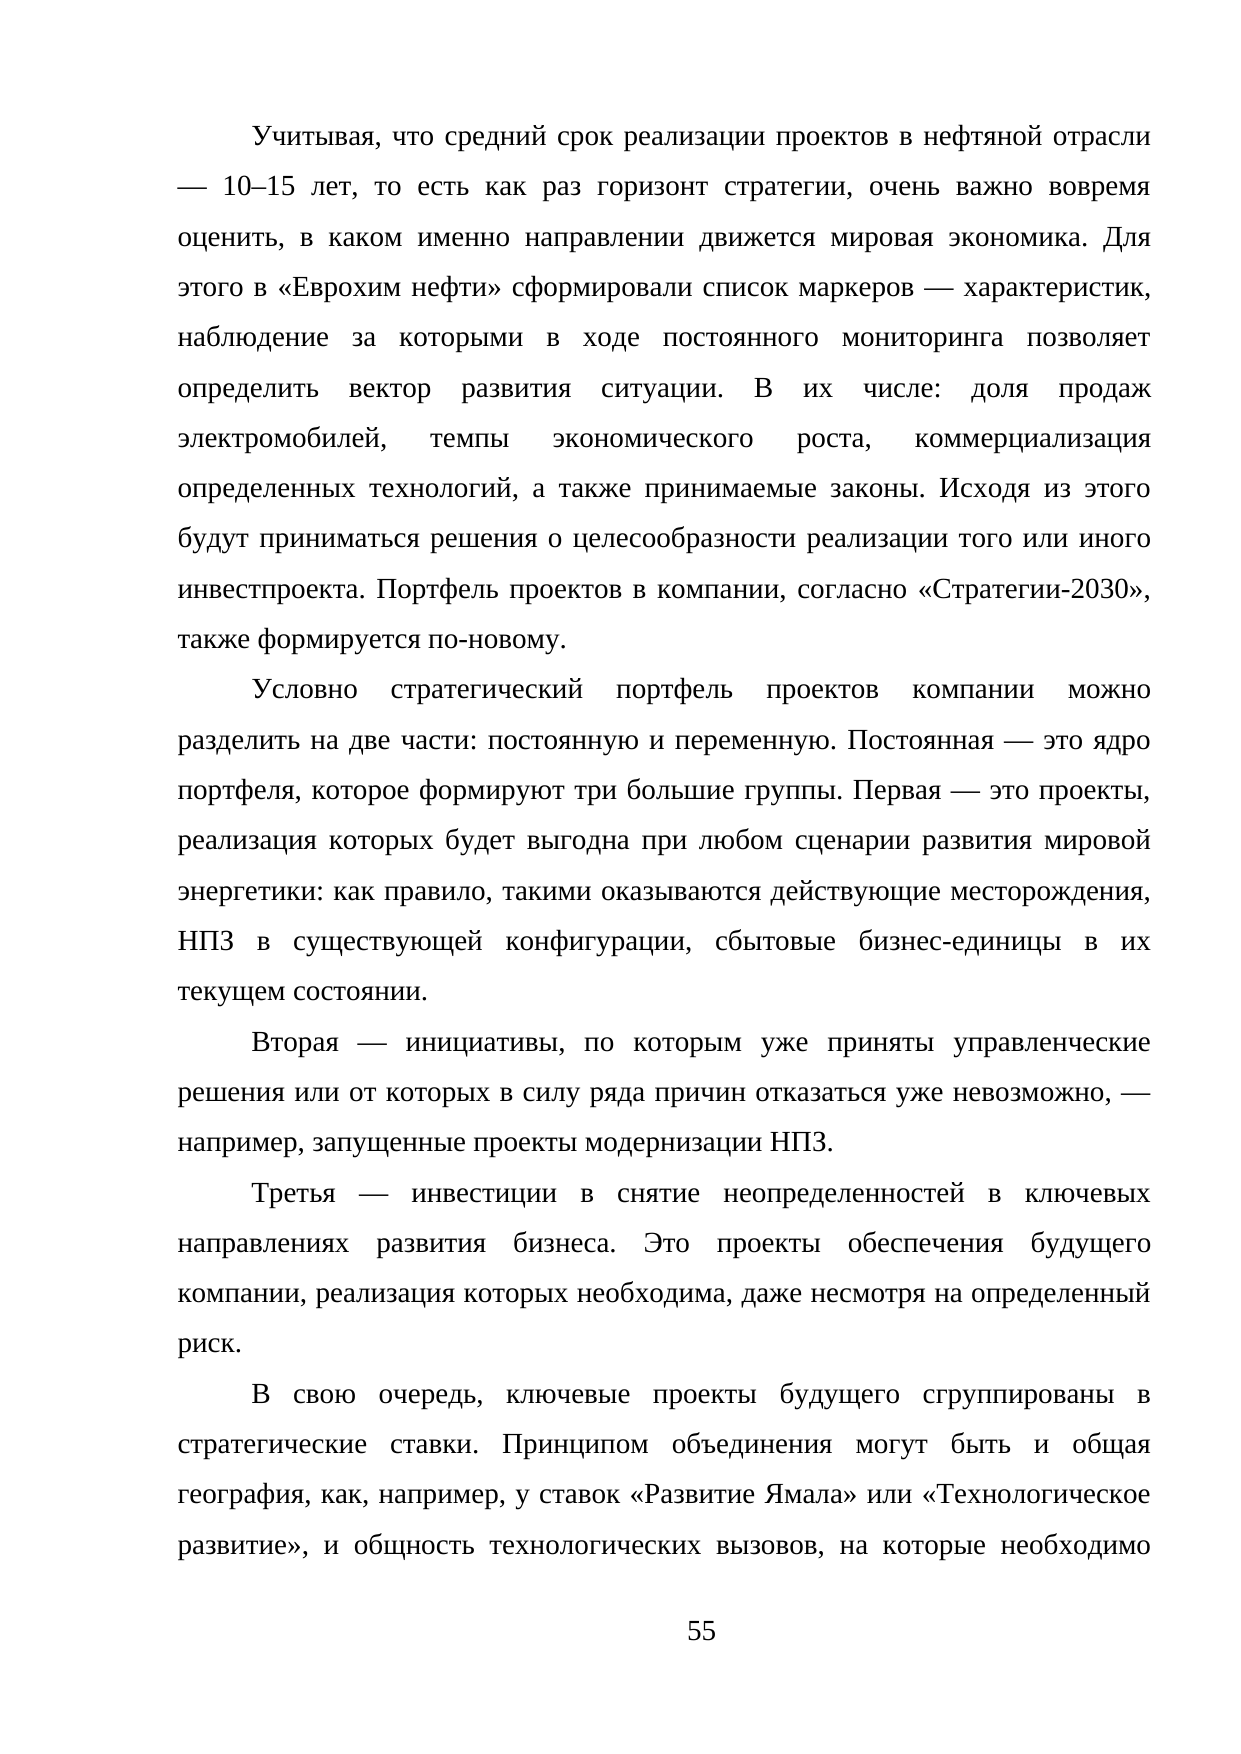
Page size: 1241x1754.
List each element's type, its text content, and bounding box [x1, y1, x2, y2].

text Учитывая, что средний срок реализации проектов в нефтяной отрасли — 10–15 лет, то есть как раз горизонт стратегии, очень важно вовремя оценить, в каком именно направлении движется мировая экономика. Для этого в «Еврохим нефти» сформировали список маркеров — характеристик, наблюдение за которыми в ходе постоянного мониторинга позволяет определить вектор развития ситуации. В их числе: доля продаж электромобилей, темпы экономического роста, коммерциализация определенных технологий, а также принимаемые законы. Исходя из этого будут приниматься решения о целесообразности реализации того или иного инвестпроекта. Портфель проектов в компании, согласно «Стратегии-2030», также формируется по-новому. [177, 118, 1152, 655]
text Вторая — инициативы, по которым уже приняты управленческие решения или от которых в силу ряда причин отказаться уже невозможно, — например, запущенные проекты модернизации НПЗ. [177, 1024, 1152, 1158]
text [177, 1376, 1152, 1560]
text Условно стратегический портфель проектов компании можно разделить на две части: постоянную и переменную. Постоянная — это ядро портфеля, которое формируют три большие группы. Первая — это проекты, реализация которых будет выгодна при любом сценарии развития мировой энергетики: как правило, такими оказываются действующие месторождения, НПЗ в существующей конфигурации, сбытовые бизнес-единицы в их текущем состоянии. [177, 672, 1152, 1007]
text Третья — инвестиции в снятие неопределенностей в ключевых направлениях развития бизнеса. Это проекты обеспечения будущего компании, реализация которых необходима, даже несмотря на определенный риск. [177, 1175, 1152, 1359]
